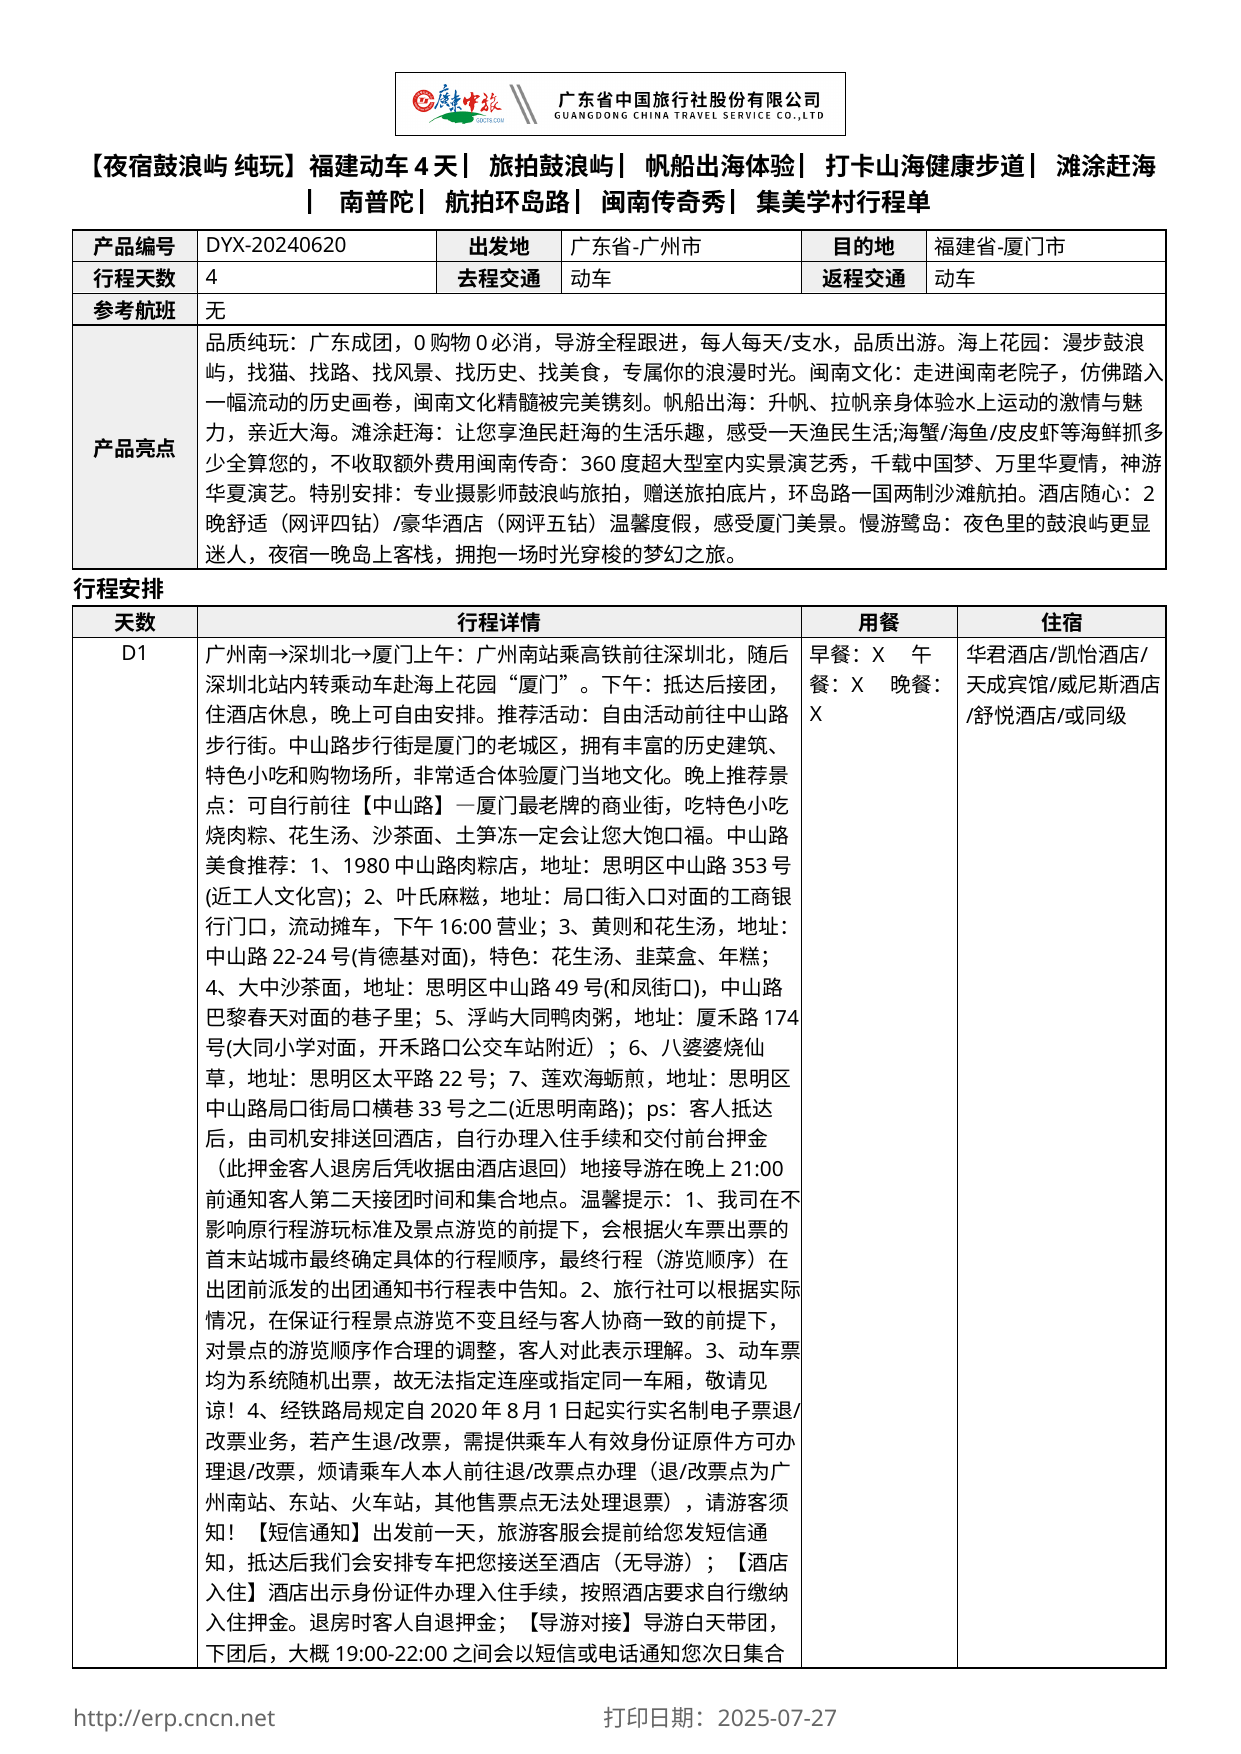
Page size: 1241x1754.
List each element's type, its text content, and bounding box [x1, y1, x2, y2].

table_header 天数 [73, 607, 197, 637]
table_cell 早餐：X 午餐：X 晚餐：X [802, 638, 957, 1667]
table_cell 参考航班 [73, 294, 197, 324]
table_cell 去程交通 [437, 262, 561, 292]
table_header 福建省-厦门市 [927, 231, 1165, 261]
table_header 目的地 [802, 231, 926, 261]
table_cell 产品亮点 [73, 326, 197, 568]
table_header 出发地 [437, 231, 561, 261]
table_cell 广州南→深圳北→厦门 [198, 638, 801, 1667]
table_cell D1 [73, 638, 197, 1667]
table_cell 行程天数 [73, 262, 197, 292]
table_cell 华君酒店/凯怡酒店/天成宾馆/威尼斯酒店/舒悦酒店/或同级 [958, 638, 1165, 1667]
table_cell 动车 [562, 262, 801, 292]
table_header DYX-20240620 [198, 231, 436, 261]
table_cell 返程交通 [802, 262, 926, 292]
text 【夜宿鼓浪屿 纯玩】福建动车4天 ▏旅拍鼓浪屿 ▏帆船出海体验 ▏打卡山海健康步道 ▏滩涂赶海 ▏ 南普陀 ▏航拍环岛路 ▏闽南传奇秀 ▏集美学村行程单 [73, 146, 1167, 218]
table_header 产品编号 [73, 231, 197, 261]
table_cell 品质纯玩：广东成团，0购物0必消，导游全程跟进，每人每天/支水，品质出游。 [198, 326, 1165, 568]
table_header 住宿 [958, 607, 1165, 637]
table_header 广东省-广州市 [562, 231, 801, 261]
table_cell 无 [198, 294, 1165, 324]
table_header 用餐 [802, 607, 957, 637]
table_cell 4 [198, 262, 436, 292]
table_cell 动车 [927, 262, 1165, 292]
text 行程安排 [73, 571, 1167, 604]
picture [396, 73, 845, 135]
table_header 行程详情 [198, 607, 801, 637]
